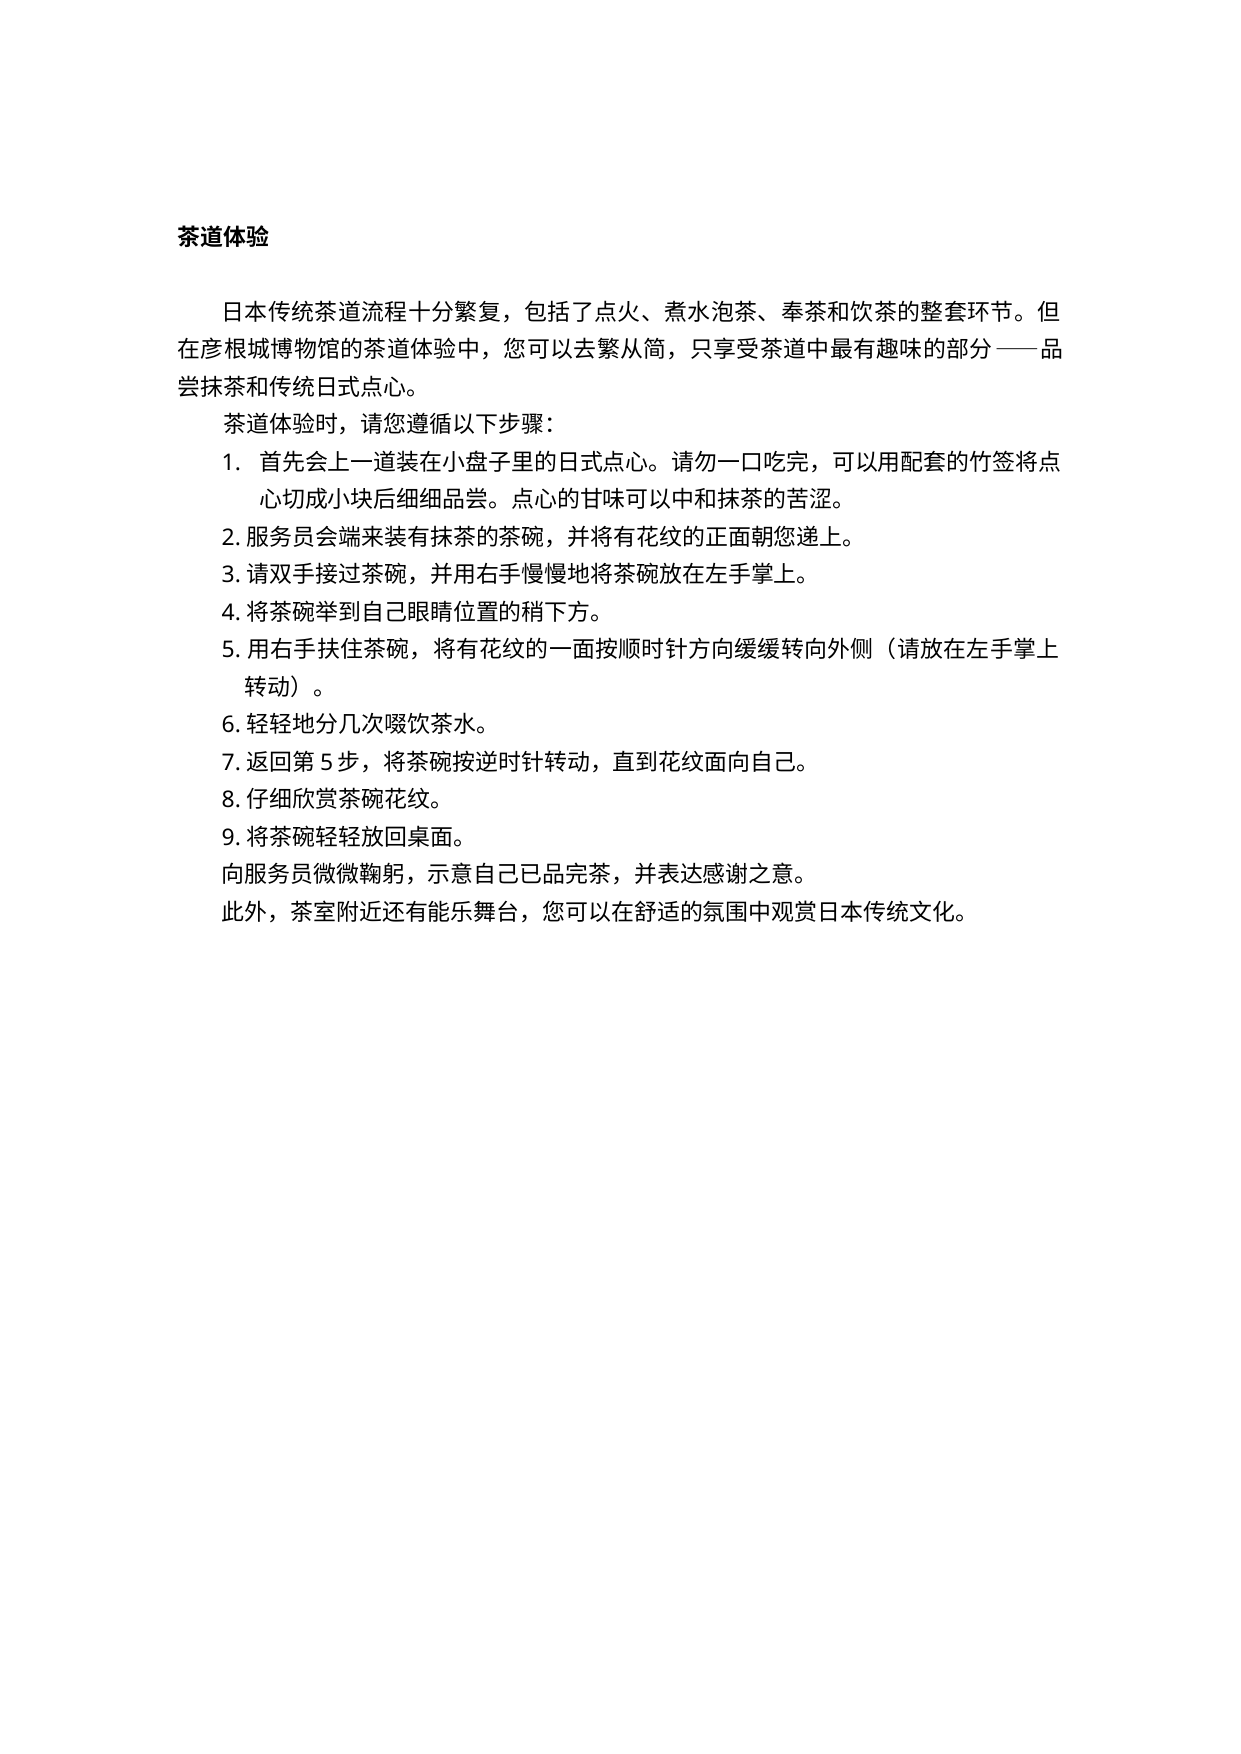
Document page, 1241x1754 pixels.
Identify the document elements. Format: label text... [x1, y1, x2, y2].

text 茶道体验 [177, 217, 1063, 254]
text 3. 请双手接过茶碗，并用右手慢慢地将茶碗放在左手掌上。 [221, 554, 1063, 592]
text 茶道体验时，请您遵循以下步骤： [177, 404, 1063, 442]
text 6. 轻轻地分几次啜饮茶水。 [221, 704, 1063, 742]
text 4. 将茶碗举到自己眼睛位置的稍下方。 [221, 592, 1063, 629]
text 日本传统茶道流程十分繁复，包括了点火、煮水泡茶、奉茶和饮茶的整套环节。但在彦根城博物馆的茶道体验中，您可以去繁从简，只享受茶道中最有趣味的部分——品尝抹茶和传统日式点心。 [177, 292, 1063, 404]
text 2. 服务员会端来装有抹茶的茶碗，并将有花纹的正面朝您递上。 [221, 517, 1063, 554]
text 7. 返回第5步，将茶碗按逆时针转动，直到花纹面向自己。 [221, 742, 1063, 779]
list 首先会上一道装在小盘子里的日式点心。请勿一口吃完，可以用配套的竹签将点心切成小块后细细品尝。点心的甘味可以中和抹茶的苦涩。 [221, 442, 1063, 517]
text 5. 用右手扶住茶碗，将有花纹的一面按顺时针方向缓缓转向外侧（请放在左手掌上转动）。 [221, 629, 1063, 704]
text 9. 将茶碗轻轻放回桌面。 [221, 817, 1063, 854]
text 8. 仔细欣赏茶碗花纹。 [221, 779, 1063, 817]
text 此外，茶室附近还有能乐舞台，您可以在舒适的氛围中观赏日本传统文化。 [177, 892, 1063, 929]
text 向服务员微微鞠躬，示意自己已品完茶，并表达感谢之意。 [177, 854, 1063, 892]
